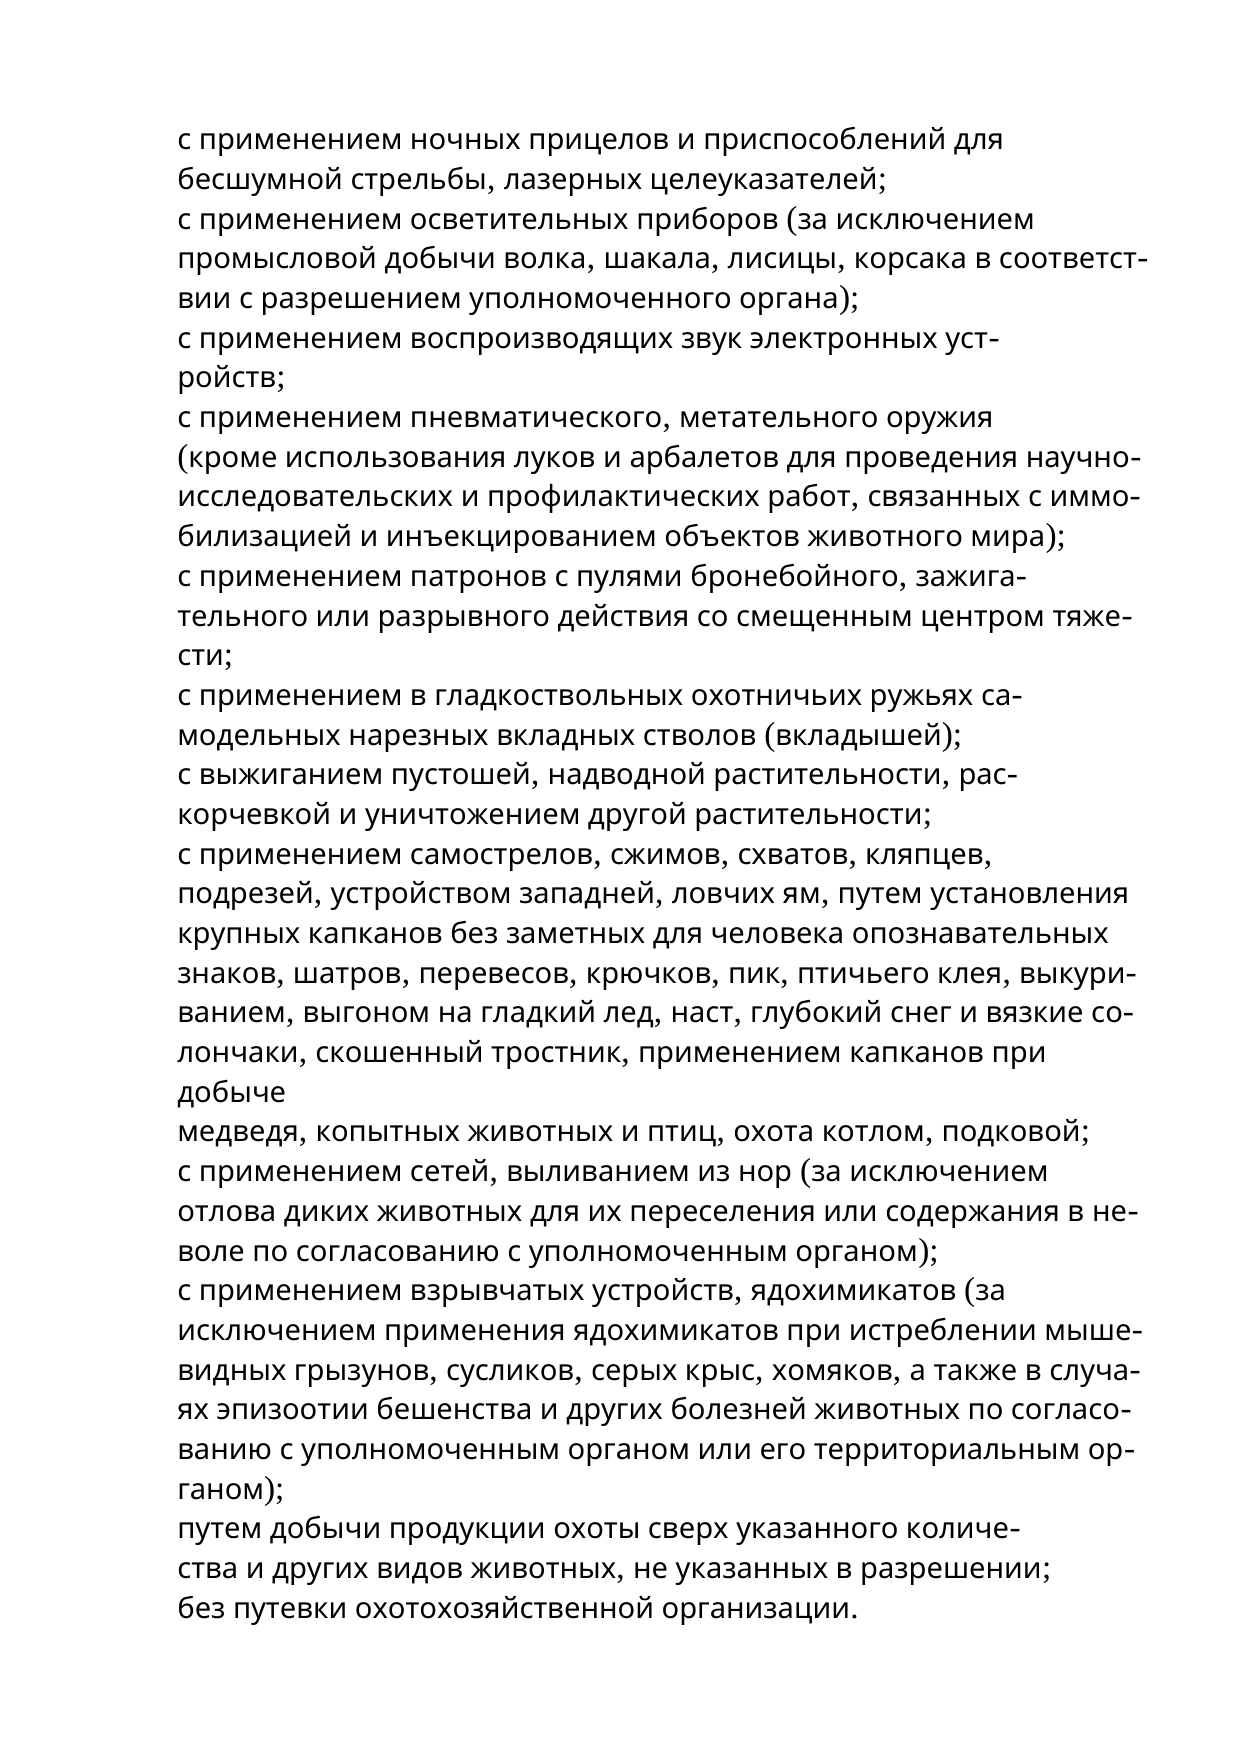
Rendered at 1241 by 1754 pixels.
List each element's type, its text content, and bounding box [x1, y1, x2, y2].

text исследовательских и профилактических работ, связанных с иммо- [177, 476, 1152, 515]
text знаков, шатров, перевесов, крючков, пик, птичьего клея, выкури- [177, 952, 1152, 992]
text с применением сетей, выливанием из нор (за исключением [177, 1150, 1152, 1190]
text модельных нарезных вкладных стволов (вкладышей); [177, 714, 1152, 753]
text ванием, выгоном на гладкий лед, наст, глубокий снег и вязкие со- [177, 992, 1152, 1031]
text исключением применения ядохимикатов при истреблении мыше- [177, 1309, 1152, 1349]
text с применением самострелов, сжимов, схватов, кляпцев, [177, 833, 1152, 873]
text с применением пневматического, метательного оружия [177, 396, 1152, 436]
text бесшумной стрельбы, лазерных целеуказателей; [177, 158, 1152, 198]
text ях эпизоотии бешенства и других болезней животных по согласо- [177, 1388, 1152, 1428]
text с применением осветительных приборов (за исключением [177, 198, 1152, 238]
text с применением в гладкоствольных охотничьих ружьях са- [177, 674, 1152, 714]
text отлова диких животных для их переселения или содержания в не- [177, 1190, 1152, 1230]
text подрезей, устройством западней, ловчих ям, путем установления [177, 873, 1152, 912]
text с выжиганием пустошей, надводной растительности, рас- [177, 753, 1152, 793]
text (кроме использования луков и арбалетов для проведения научно- [177, 436, 1152, 476]
text воле по согласованию с уполномоченным органом); [177, 1230, 1152, 1269]
text лончаки, скошенный тростник, применением капканов при добыче [177, 1031, 1152, 1111]
text промысловой добычи волка, шакала, лисицы, корсака в соответст- [177, 238, 1152, 277]
text билизацией и инъекцированием объектов животного мира); [177, 515, 1152, 555]
text медведя, копытных животных и птиц, охота котлом, подковой; [177, 1111, 1152, 1150]
text ванию с уполномоченным органом или его территориальным ор- [177, 1428, 1152, 1468]
text ганом); [177, 1468, 1152, 1508]
text видных грызунов, сусликов, серых крыс, хомяков, а также в случа- [177, 1349, 1152, 1388]
text с применением воспроизводящих звук электронных уст- [177, 317, 1152, 357]
text крупных капканов без заметных для человека опознавательных [177, 912, 1152, 952]
text с применением взрывчатых устройств, ядохимикатов (за [177, 1269, 1152, 1309]
text вии с разрешением уполномоченного органа); [177, 277, 1152, 317]
text с применением ночных прицелов и приспособлений для [177, 118, 1152, 158]
text ройств; [177, 357, 1152, 396]
text сти; [177, 634, 1152, 674]
text с применением патронов с пулями бронебойного, зажига- [177, 555, 1152, 595]
text без путевки охотохозяйственной организации. [177, 1587, 1152, 1627]
text ства и других видов животных, не указанных в разрешении; [177, 1547, 1152, 1587]
text путем добычи продукции охоты сверх указанного количе- [177, 1508, 1152, 1547]
text корчевкой и уничтожением другой растительности; [177, 793, 1152, 833]
text тельного или разрывного действия со смещенным центром тяже- [177, 595, 1152, 634]
